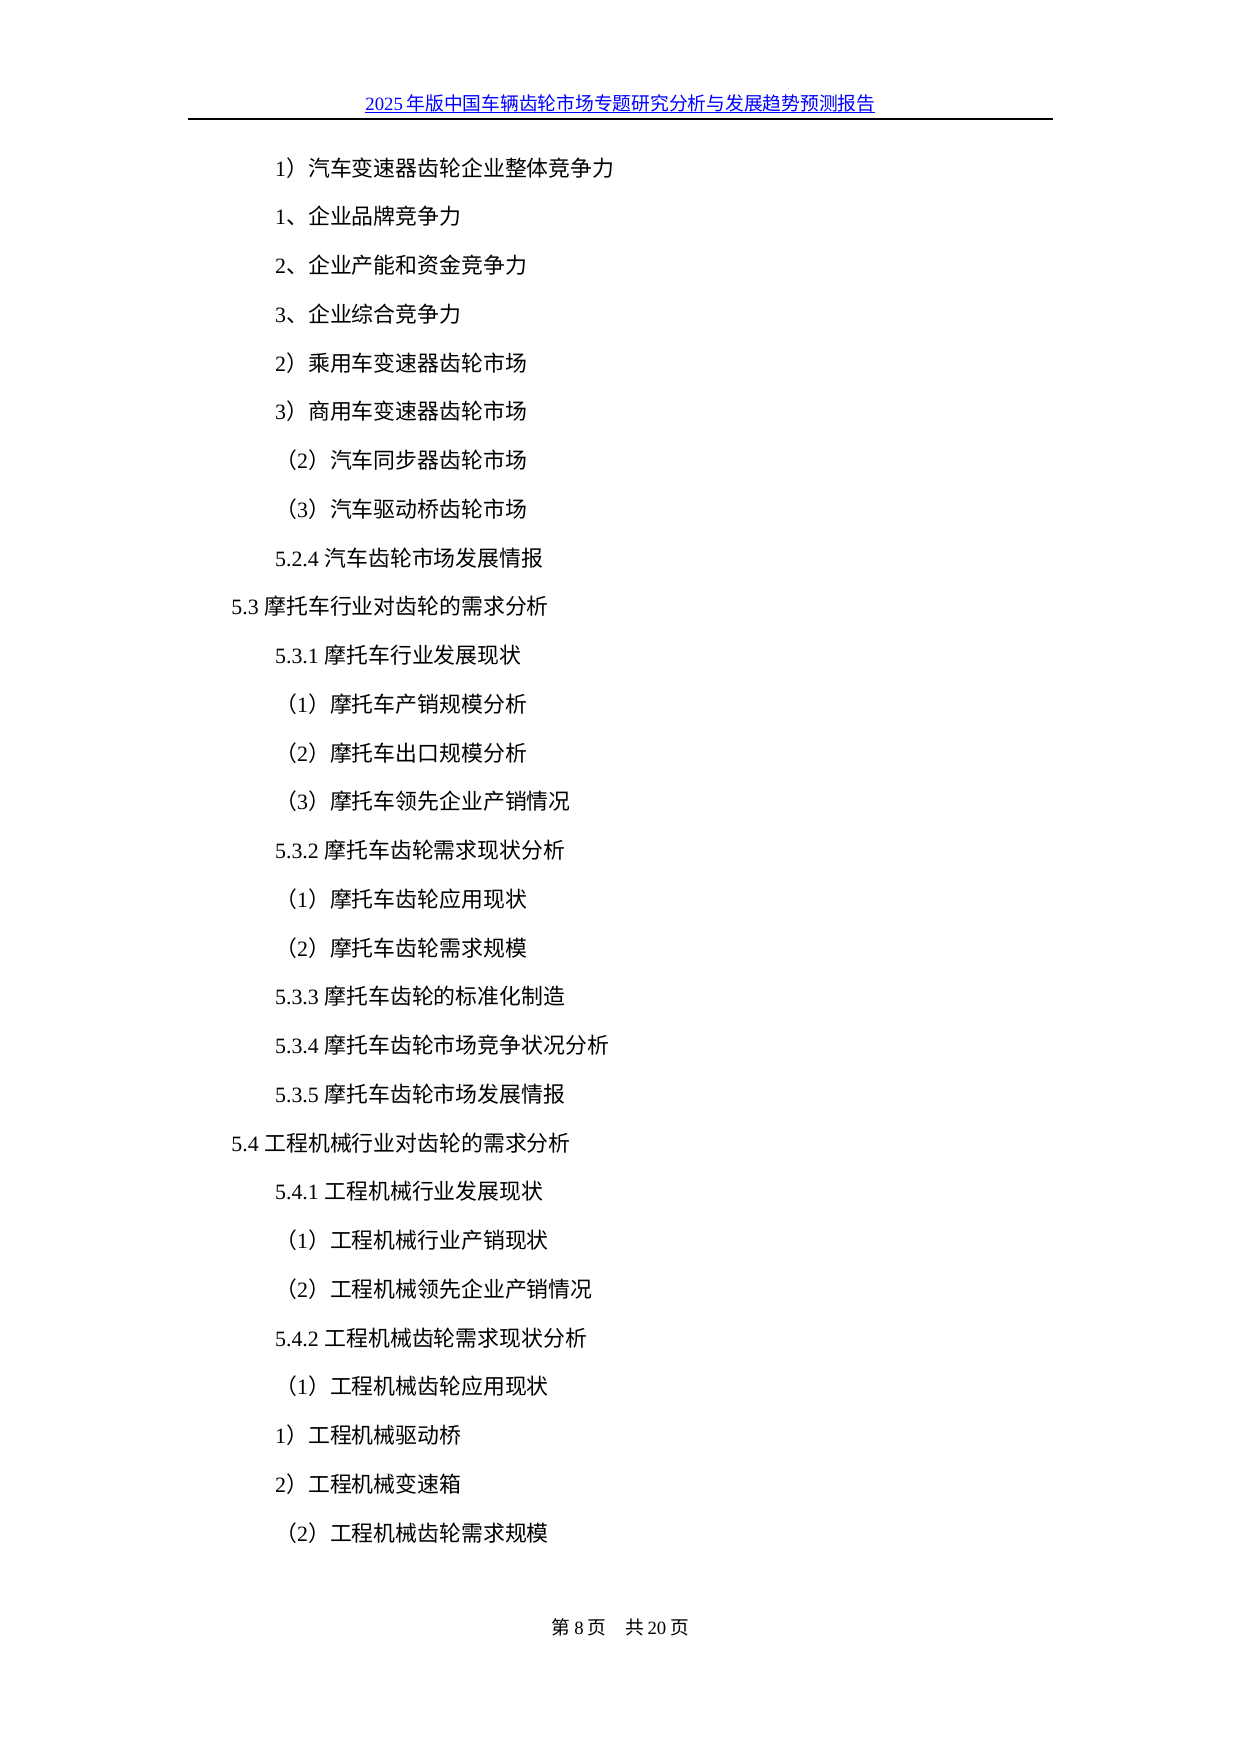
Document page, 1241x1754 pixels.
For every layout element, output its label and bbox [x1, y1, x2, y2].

text [187, 150, 1053, 1548]
